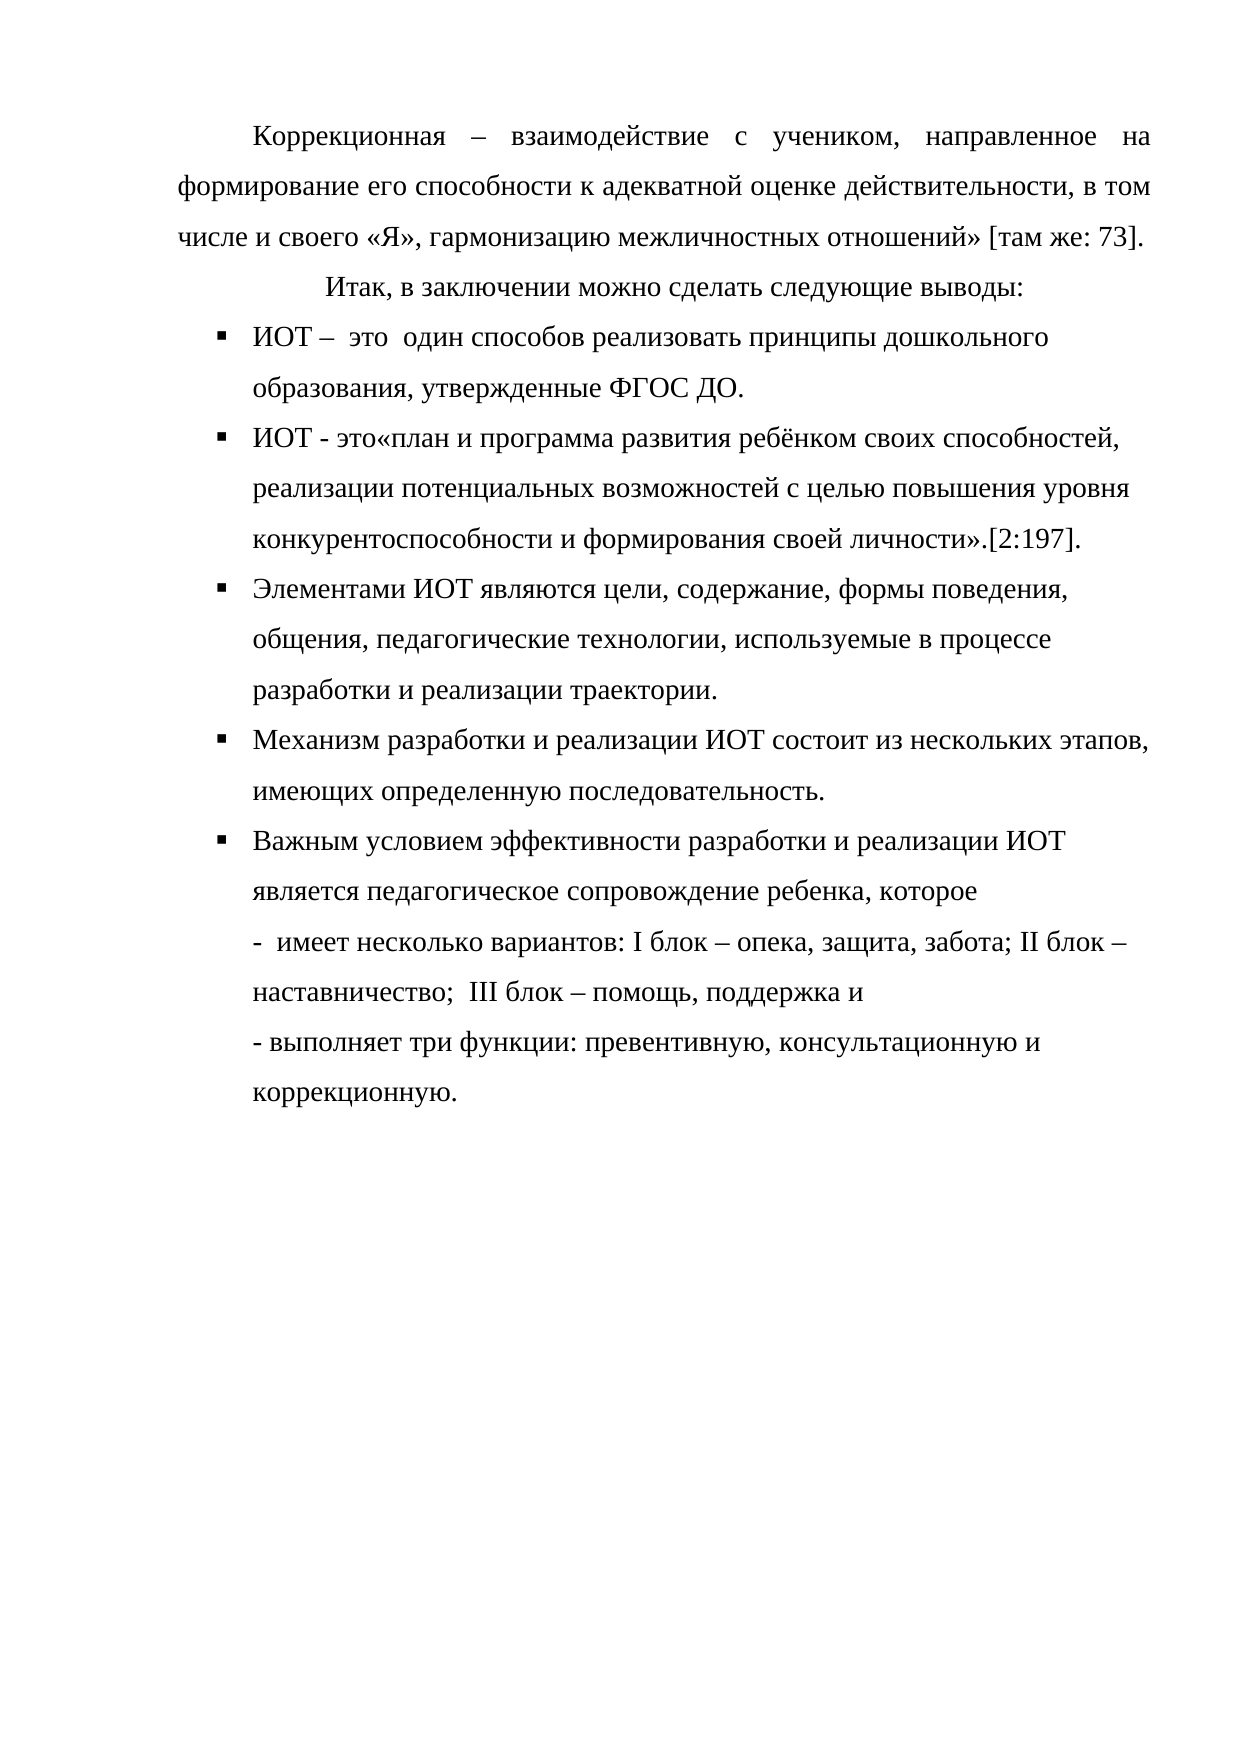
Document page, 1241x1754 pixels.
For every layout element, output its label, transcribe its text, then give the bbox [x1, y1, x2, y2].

list ИОТ – это один способов реализовать принципы дошкольного образования, утвержденные ФГОС ДО. [215, 319, 1152, 403]
text Итак, в заключении можно сделать следующие выводы: [177, 269, 1152, 303]
list Механизм разработки и реализации ИОТ состоит из нескольких этапов, имеющих определенную последовательность. [215, 722, 1152, 806]
list ИОТ - это«план и программа развития ребёнком своих способностей, реализации потенциальных возможностей с целью повышения уровня конкурентоспособности и формирования своей личности».[2:197]. [215, 420, 1152, 554]
text Коррекционная – взаимодействие с учеником, направленное на формирование его способности к адекватной оценке действительности, в том числе и своего «Я», гармонизацию межличностных отношений» [там же: 73]. [177, 118, 1152, 252]
list Важным условием эффективности разработки и реализации ИОТ является педагогическое сопровождение ребенка, которое [215, 823, 1152, 907]
list - выполняет три функции: превентивную, консультационную и коррекционную. [252, 1024, 1152, 1108]
list Элементами ИОТ являются цели, содержание, формы поведения, общения, педагогические технологии, используемые в процессе разработки и реализации траектории. [215, 571, 1152, 705]
list - имеет несколько вариантов: I блок – опека, защита, забота; II блок – наставничество; III блок – помощь, поддержка и [252, 924, 1152, 1007]
